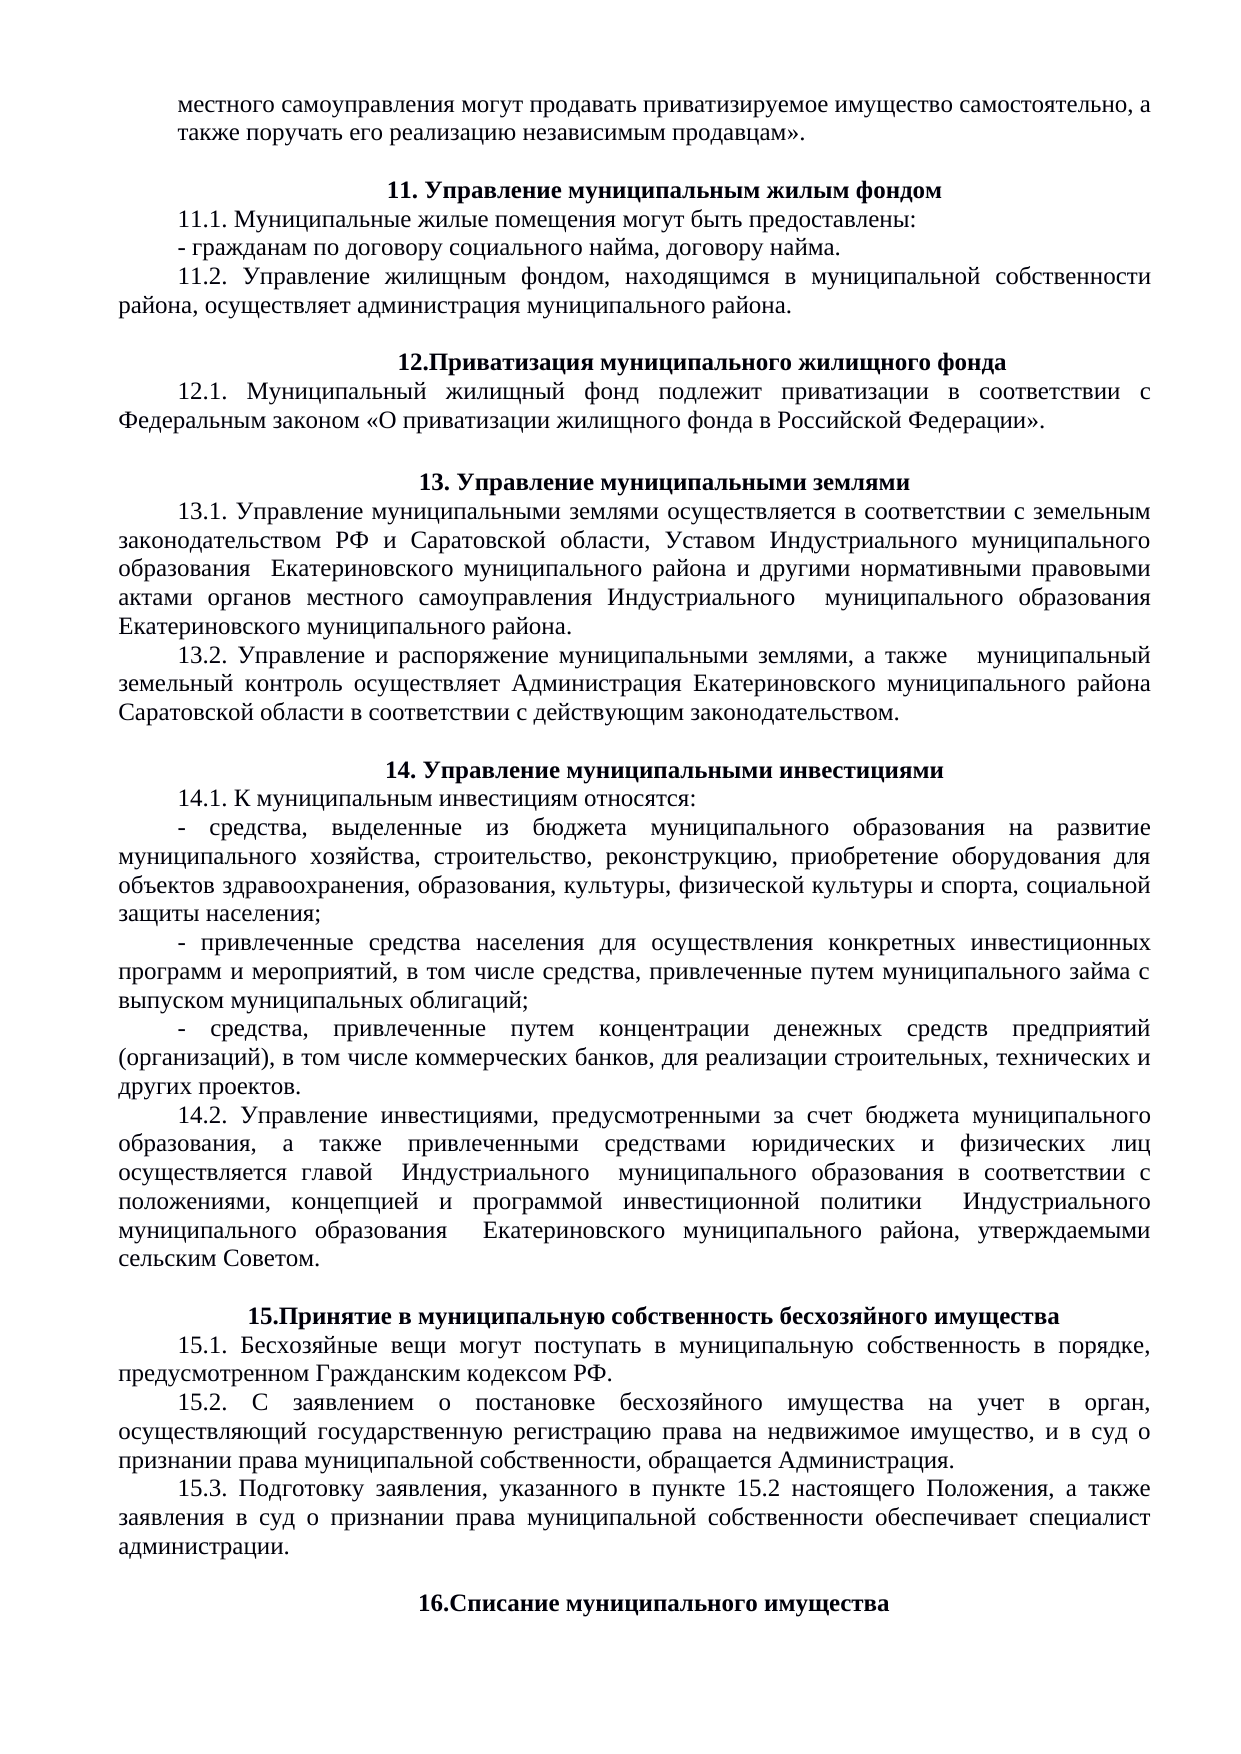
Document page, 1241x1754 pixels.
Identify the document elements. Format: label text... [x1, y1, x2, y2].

text 16.Списание муниципального имущества [156, 1588, 1152, 1617]
text 14.2. Управление инвестициями, предусмотренными за счет бюджета муниципального образования, а также привлеченными средствами юридических и физических лиц осуществляется главой Индустриального муниципального образования в соответствии с положениями, концепцией и программой инвестиционной политики Индустриального муниципального образования Екатериновского муниципального района, утверждаемыми сельским Советом. [118, 1100, 1152, 1272]
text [177, 89, 1152, 146]
text 14. Управление муниципальными инвестициями [118, 755, 1152, 783]
text - средства, привлеченные путем концентрации денежных средств предприятий (организаций), в том числе коммерческих банков, для реализации строительных, технических и других проектов. [118, 1013, 1152, 1100]
text 12.Приватизация муниципального жилищного фонда [193, 347, 1152, 376]
text 15.Принятие в муниципальную собственность бесхозяйного имущества [156, 1301, 1152, 1330]
text 13.2. Управление и распоряжение муниципальными землями, а также муниципальный земельный контроль осуществляет Администрация Екатериновского муниципального района Саратовской области в соответствии с действующим законодательством. [118, 640, 1152, 726]
text 13.1. Управление муниципальными землями осуществляется в соответствии с земельным законодательством РФ и Саратовской области, Уставом Индустриального муниципального образования Екатериновского муниципального района и другими нормативными правовыми актами органов местного самоуправления Индустриального муниципального образования Екатериновского муниципального района. [118, 496, 1152, 640]
text 14.1. К муниципальным инвестициям относятся: [118, 783, 1152, 812]
text 11.1. Муниципальные жилые помещения могут быть предоставлены: [118, 204, 1152, 232]
text - гражданам по договору социального найма, договору найма. [118, 232, 1152, 261]
text 11. Управление муниципальным жилым фондом [118, 175, 1152, 204]
text 15.2. С заявлением о постановке бесхозяйного имущества на учет в орган, осуществляющий государственную регистрацию права на недвижимое имущество, и в суд о признании права муниципальной собственности, обращается Администрация. [118, 1387, 1152, 1473]
text 11.2. Управление жилищным фондом, находящимся в муниципальной собственности района, осуществляет администрация муниципального района. [118, 261, 1152, 319]
text 15.3. Подготовку заявления, указанного в пункте 15.2 настоящего Положения, а также заявления в суд о признании права муниципальной собственности обеспечивает специалист администрации. [118, 1473, 1152, 1560]
text - средства, выделенные из бюджета муниципального образования на развитие муниципального хозяйства, строительство, реконструкцию, приобретение оборудования для объектов здравоохранения, образования, культуры, физической культуры и спорта, социальной защиты населения; [118, 812, 1152, 927]
text 13. Управление муниципальными землями [118, 467, 1152, 496]
text - привлеченные средства населения для осуществления конкретных инвестиционных программ и мероприятий, в том числе средства, привлеченные путем муниципального займа с выпуском муниципальных облигаций; [118, 927, 1152, 1013]
text 12.1. Муниципальный жилищный фонд подлежит приватизации в соответствии с Федеральным законом «О приватизации жилищного фонда в Российской Федерации». [118, 376, 1152, 434]
text 15.1. Бесхозяйные вещи могут поступать в муниципальную собственность в порядке, предусмотренном Гражданским кодексом РФ. [118, 1330, 1152, 1387]
